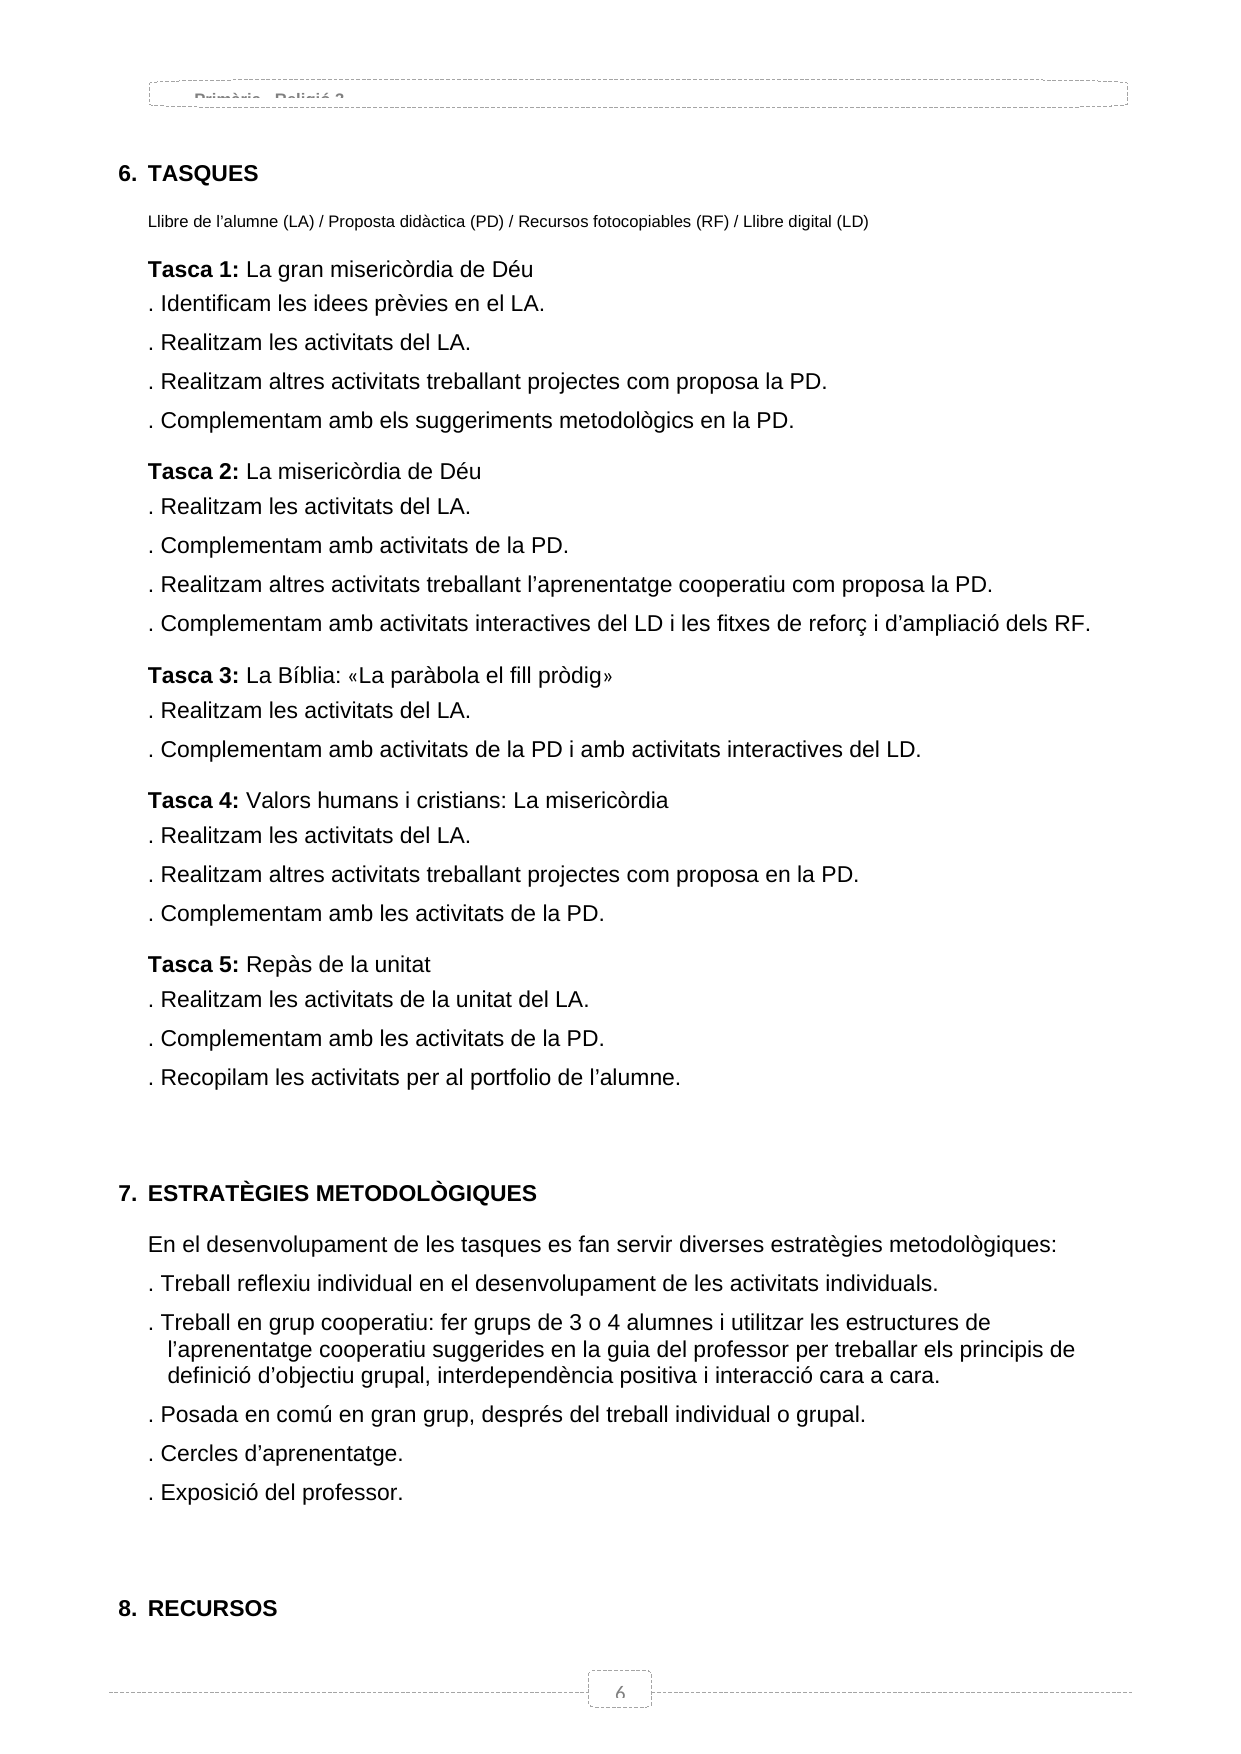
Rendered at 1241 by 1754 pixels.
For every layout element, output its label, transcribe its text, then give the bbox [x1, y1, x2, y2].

text . Realitzam les activitats de la unitat del LA. [148, 986, 1122, 1012]
text Tasca 5: Repàs de la unitat [148, 951, 1122, 977]
text Tasca 1: La gran misericòrdia de Déu [148, 256, 1122, 282]
text . Complementam amb les activitats de la PD. [148, 900, 1122, 926]
text . Realitzam altres activitats treballant l’aprenentatge cooperatiu com proposa la PD. [148, 571, 1122, 597]
text En el desenvolupament de les tasques es fan servir diverses estratègies metodològiques: [148, 1231, 1122, 1258]
text . Realitzam altres activitats treballant projectes com proposa la PD. [148, 368, 1122, 394]
text . Recopilam les activitats per al portfolio de l’alumne. [148, 1063, 1122, 1090]
text . Identificam les idees prèvies en el LA. [148, 290, 1122, 317]
subtitle 8. RECURSOS [118, 1595, 1122, 1621]
subtitle 6. TASQUES [118, 160, 1122, 186]
text . Exposició del professor. [148, 1478, 1122, 1505]
text . Complementam amb els suggeriments metodològics en la PD. [148, 407, 1122, 433]
text . Realitzam les activitats del LA. [148, 697, 1122, 723]
text . Realitzam les activitats del LA. [148, 329, 1122, 356]
text Tasca 4: Valors humans i cristians: La misericòrdia [148, 787, 1122, 814]
text . Complementam amb activitats de la PD. [148, 532, 1122, 558]
text . Complementam amb activitats de la PD i amb activitats interactives del LD. [148, 736, 1122, 762]
text Llibre de l’alumne (LA) / Proposta didàctica (PD) / Recursos fotocopiables (RF) / Llibre digital (LD) [148, 211, 1122, 231]
text . Complementam amb les activitats de la PD. [148, 1025, 1122, 1051]
text . Complementam amb activitats interactives del LD i les fitxes de reforç i d’ampliació dels RF. [148, 609, 1122, 636]
text . Realitzam les activitats del LA. [148, 493, 1122, 519]
text . Realitzam altres activitats treballant projectes com proposa en la PD. [148, 861, 1122, 887]
subtitle 7. ESTRATÈGIES METODOLÒGIQUES [118, 1180, 1122, 1206]
text . Treball en grup cooperatiu: fer grups de 3 o 4 alumnes i utilitzar les estructures de l’aprenentatge cooperatiu suggerides en la guia del professor per treballar els principis de definició d’objectiu grupal, interdependència positiva i interacció cara a cara. [148, 1309, 1122, 1388]
text Tasca 3: La Bíblia: «La paràbola el fill pròdig» [148, 661, 1122, 689]
text Tasca 2: La misericòrdia de Déu [148, 458, 1122, 484]
text . Cercles d’aprenentatge. [148, 1439, 1122, 1466]
text . Treball reflexiu individual en el desenvolupament de les activitats individuals. [148, 1270, 1122, 1297]
text . Realitzam les activitats del LA. [148, 822, 1122, 848]
text . Posada en comú en gran grup, després del treball individual o grupal. [148, 1401, 1122, 1427]
